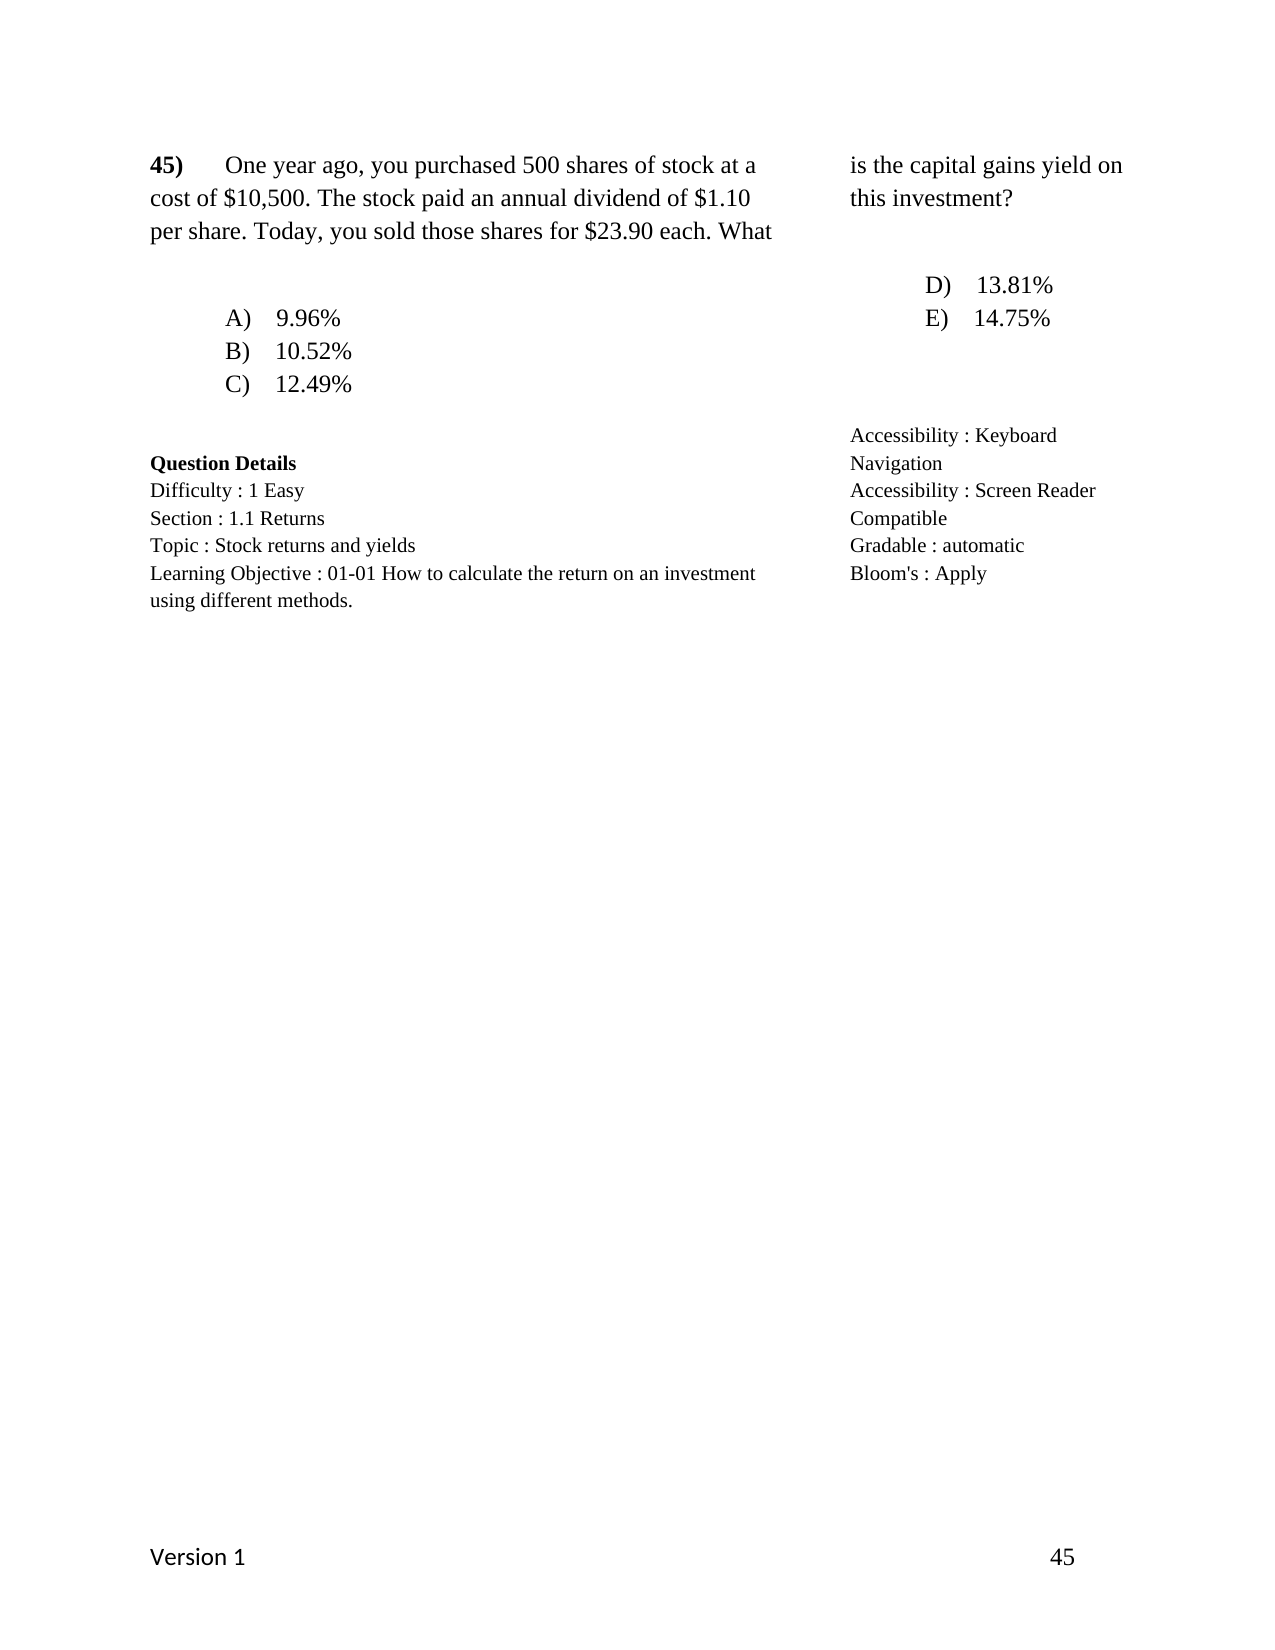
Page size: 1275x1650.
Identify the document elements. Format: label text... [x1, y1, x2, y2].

text 45) One year ago, you purchased 500 shares of stock at a cost of $10,500. The stock paid an annual dividend of $1.10 per share. Today, you sold those shares for $23.90 each. What is the capital gains yield on this investment? [850, 150, 1125, 212]
text A) 9.96% B) 10.52% C) 12.49% D) 13.81% E) 14.75% [850, 270, 1125, 365]
text Question Details Difficulty : 1 Easy Section : 1.1 Returns Topic : Stock returns and yields Learning Objective : 01-01 How to calculate the return on an investment using different methods. Accessibility : Keyboard Navigation Accessibility : Screen Reader Compatible Gradable : automatic Bloom's : Apply [850, 423, 1125, 585]
text 45) One year ago, you purchased 500 shares of stock at a cost of $10,500. The stock paid an annual dividend of $1.10 per share. Today, you sold those shares for $23.90 each. What is the capital gains yield on this investment? [150, 150, 775, 245]
text Question Details Difficulty : 1 Easy Section : 1.1 Returns Topic : Stock returns and yields Learning Objective : 01-01 How to calculate the return on an investment using different methods. Accessibility : Keyboard Navigation Accessibility : Screen Reader Compatible Gradable : automatic Bloom's : Apply [150, 423, 775, 612]
text A) 9.96% B) 10.52% C) 12.49% D) 13.81% E) 14.75% [150, 270, 775, 398]
